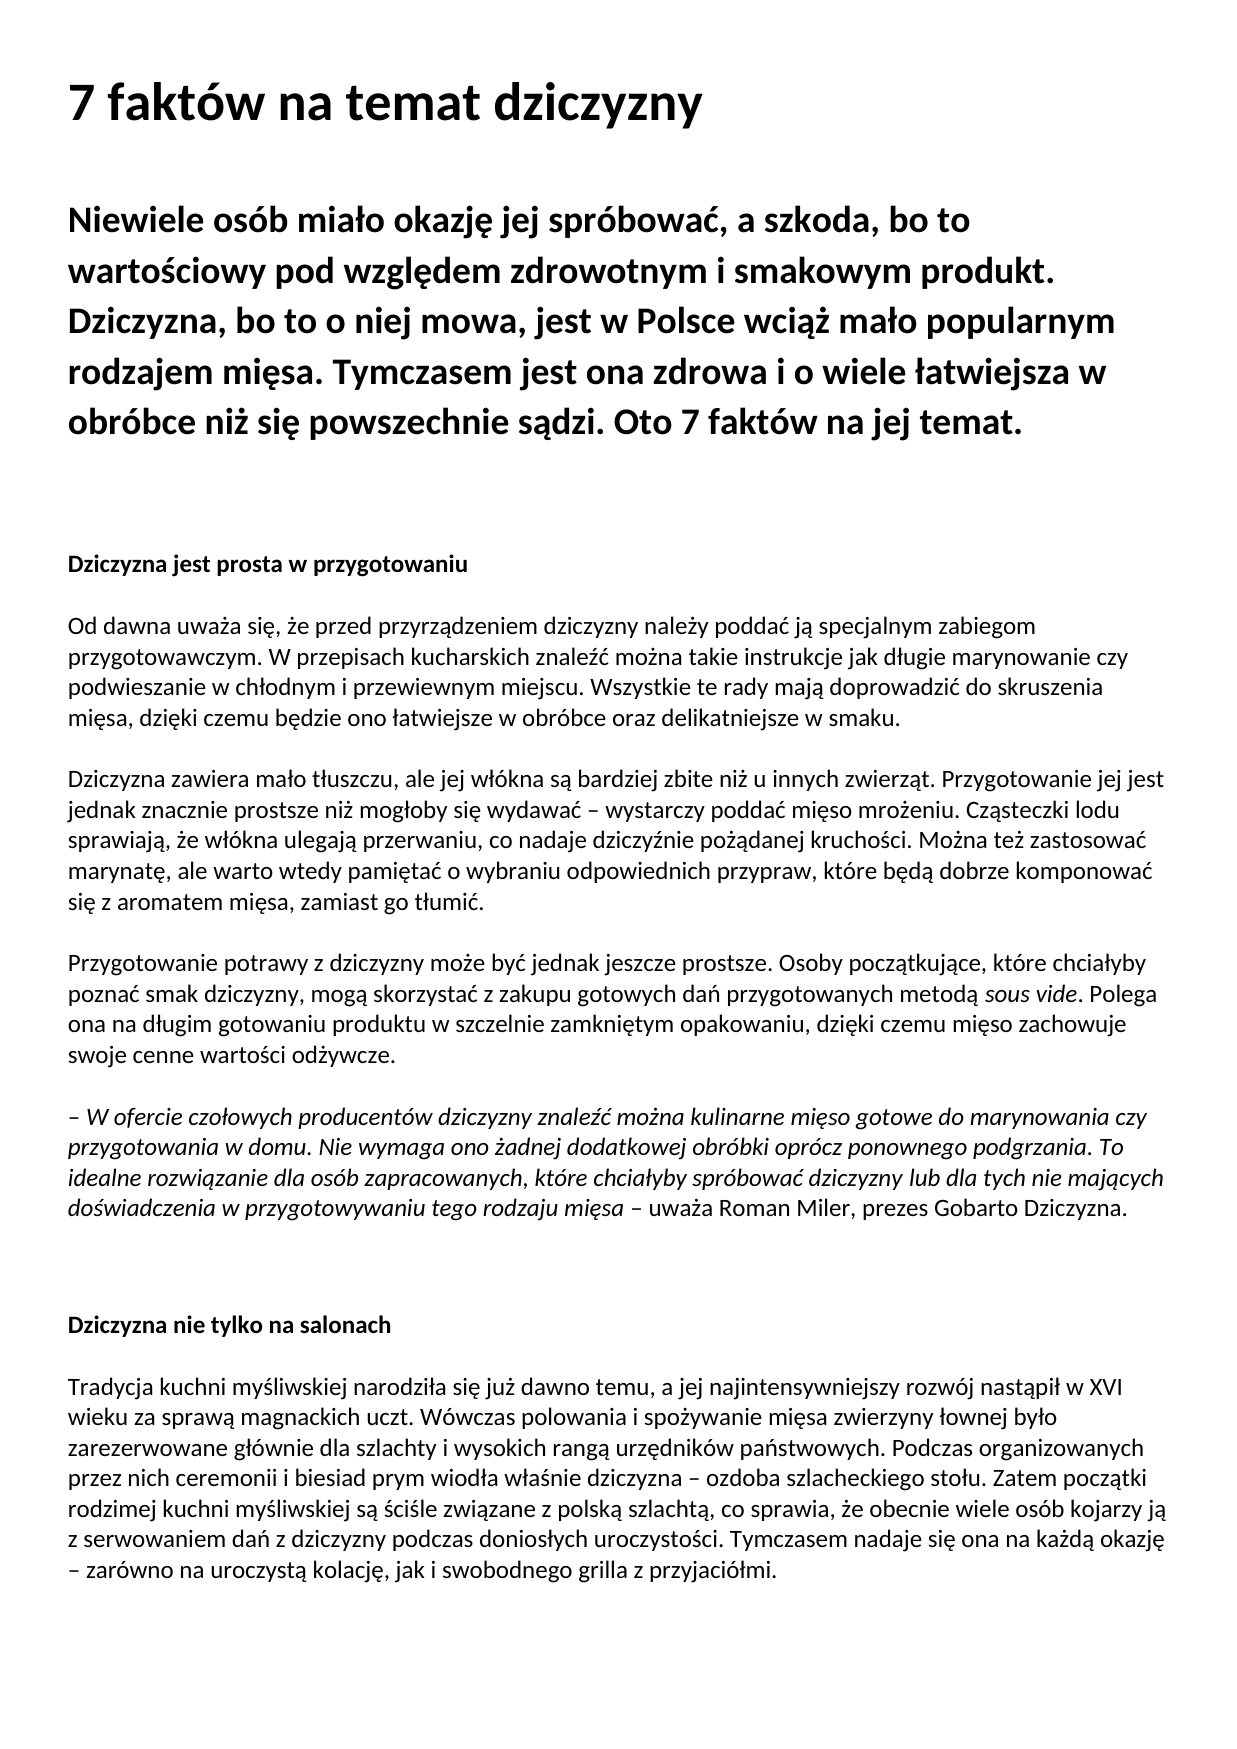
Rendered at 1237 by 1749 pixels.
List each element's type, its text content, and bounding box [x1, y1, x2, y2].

text Dziczyzna zawiera mało tłuszczu, ale jej włókna są bardziej zbite niż u innych zwierząt. Przygotowanie jej jest jednak znacznie prostsze niż mogłoby się wydawać – wystarczy poddać mięso mrożeniu. Cząsteczki lodu sprawiają, że włókna ulegają przerwaniu, co nadaje dziczyźnie pożądanej kruchości. Można też zastosować marynatę, ale warto wtedy pamiętać o wybraniu odpowiednich przypraw, które będą dobrze komponować się z aromatem mięsa, zamiast go tłumić. [68, 763, 1169, 916]
text – W ofercie czołowych producentów dziczyzny znaleźć można kulinarne mięso gotowe do marynowania czy przygotowania w domu. Nie wymaga ono żadnej dodatkowej obróbki oprócz ponownego podgrzania. To idealne rozwiązanie dla osób zapracowanych, które chciałyby spróbować dziczyzny lub dla tych nie mających doświadczenia w przygotowywaniu tego rodzaju mięsa – uważa Roman Miler, prezes Gobarto Dziczyzna. [68, 1101, 1169, 1223]
text Dziczyzna nie tylko na salonach [68, 1309, 1169, 1340]
text Od dawna uważa się, że przed przyrządzeniem dziczyzny należy poddać ją specjalnym zabiegom przygotowawczym. W przepisach kucharskich znaleźć można takie instrukcje jak długie marynowanie czy podwieszanie w chłodnym i przewiewnym miejscu. Wszystkie te rady mają doprowadzić do skruszenia mięsa, dzięki czemu będzie ono łatwiejsze w obróbce oraz delikatniejsze w smaku. [68, 610, 1169, 732]
text Przygotowanie potrawy z dziczyzny może być jednak jeszcze prostsze. Osoby początkujące, które chciałyby poznać smak dziczyzny, mogą skorzystać z zakupu gotowych dań przygotowanych metodą sous vide. Polega ona na długim gotowaniu produktu w szczelnie zamkniętym opakowaniu, dzięki czemu mięso zachowuje swoje cenne wartości odżywcze. [68, 947, 1169, 1069]
text Tradycja kuchni myśliwskiej narodziła się już dawno temu, a jej najintensywniejszy rozwój nastąpił w XVI wieku za sprawą magnackich uczt. Wówczas polowania i spożywanie mięsa zwierzyny łownej było zarezerwowane głównie dla szlachty i wysokich rangą urzędników państwowych. Podczas organizowanych przez nich ceremonii i biesiad prym wiodła właśnie dziczyzna – ozdoba szlacheckiego stołu. Zatem początki rodzimej kuchni myśliwskiej są ściśle związane z polską szlachtą, co sprawia, że obecnie wiele osób kojarzy ją z serwowaniem dań z dziczyzny podczas doniosłych uroczystości. Tymczasem nadaje się ona na każdą okazję – zarówno na uroczystą kolację, jak i swobodnego grilla z przyjaciółmi. [68, 1371, 1169, 1585]
text Niewiele osób miało okazję jej spróbować, a szkoda, bo to wartościowy pod względem zdrowotnym i smakowym produkt. Dziczyzna, bo to o niej mowa, jest w Polsce wciąż mało popularnym rodzajem mięsa. Tymczasem jest ona zdrowa i o wiele łatwiejsza w obróbce niż się powszechnie sądzi. Oto 7 faktów na jej temat. [68, 196, 1169, 444]
text Dziczyzna jest prosta w przygotowaniu [68, 548, 1169, 579]
text 7 faktów na temat dziczyzny [68, 68, 1169, 134]
